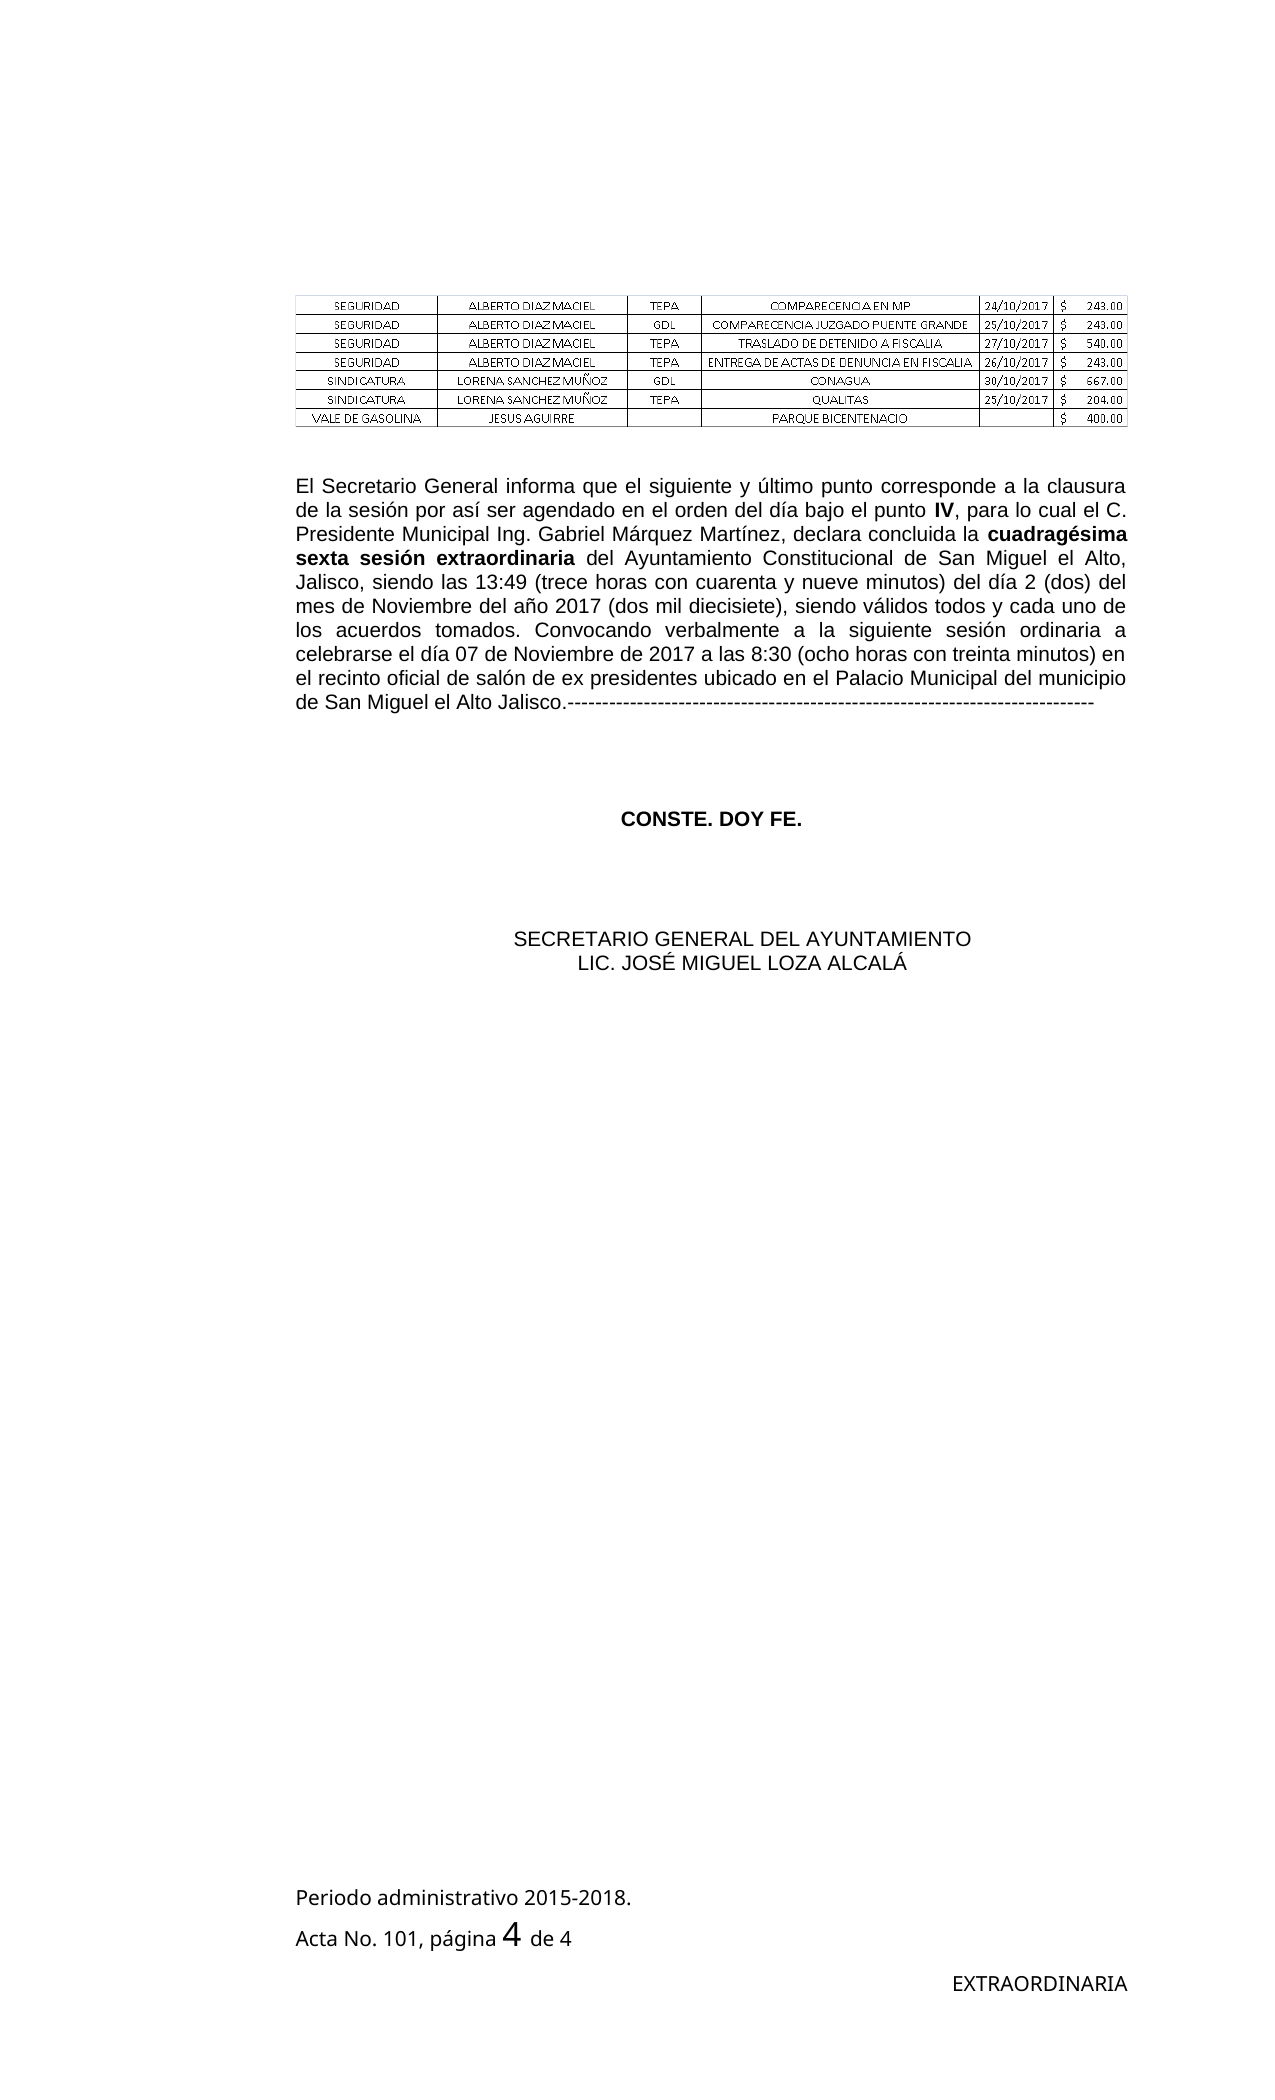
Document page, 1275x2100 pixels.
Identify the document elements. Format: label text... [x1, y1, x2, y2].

text LIC. JOSÉ MIGUEL LOZA ALCALÁ [295, 950, 1189, 974]
text SECRETARIO GENERAL DEL AYUNTAMIENTO [295, 926, 1189, 950]
picture [295, 295, 1128, 427]
subtitle CONSTE. DOY FE. [295, 807, 1127, 831]
text El Secretario General informa que el siguiente y último punto corresponde a la clausura de la sesión por así ser agendado en el orden del día bajo el punto IV, para lo cual el C. Presidente Municipal Ing. Gabriel Márquez Martínez, declara concluida la cuadragésima sexta sesión extraordinaria del Ayuntamiento Constitucional de San Miguel el Alto, Jalisco, siendo las 13:49 (trece horas con cuarenta y nueve minutos) del día 2 (dos) del mes de Noviembre del año 2017 (dos mil diecisiete), siendo válidos todos y cada uno de los acuerdos tomados. Convocando verbalmente a la siguiente sesión ordinaria a celebrarse el día 07 de Noviembre de 2017 a las 8:30 (ocho horas con treinta minutos) en el recinto oficial de salón de ex presidentes ubicado en el Palacio Municipal del municipio de San Miguel el Alto Jalisco.---------------------------------------------------------------------------- [295, 474, 1127, 714]
